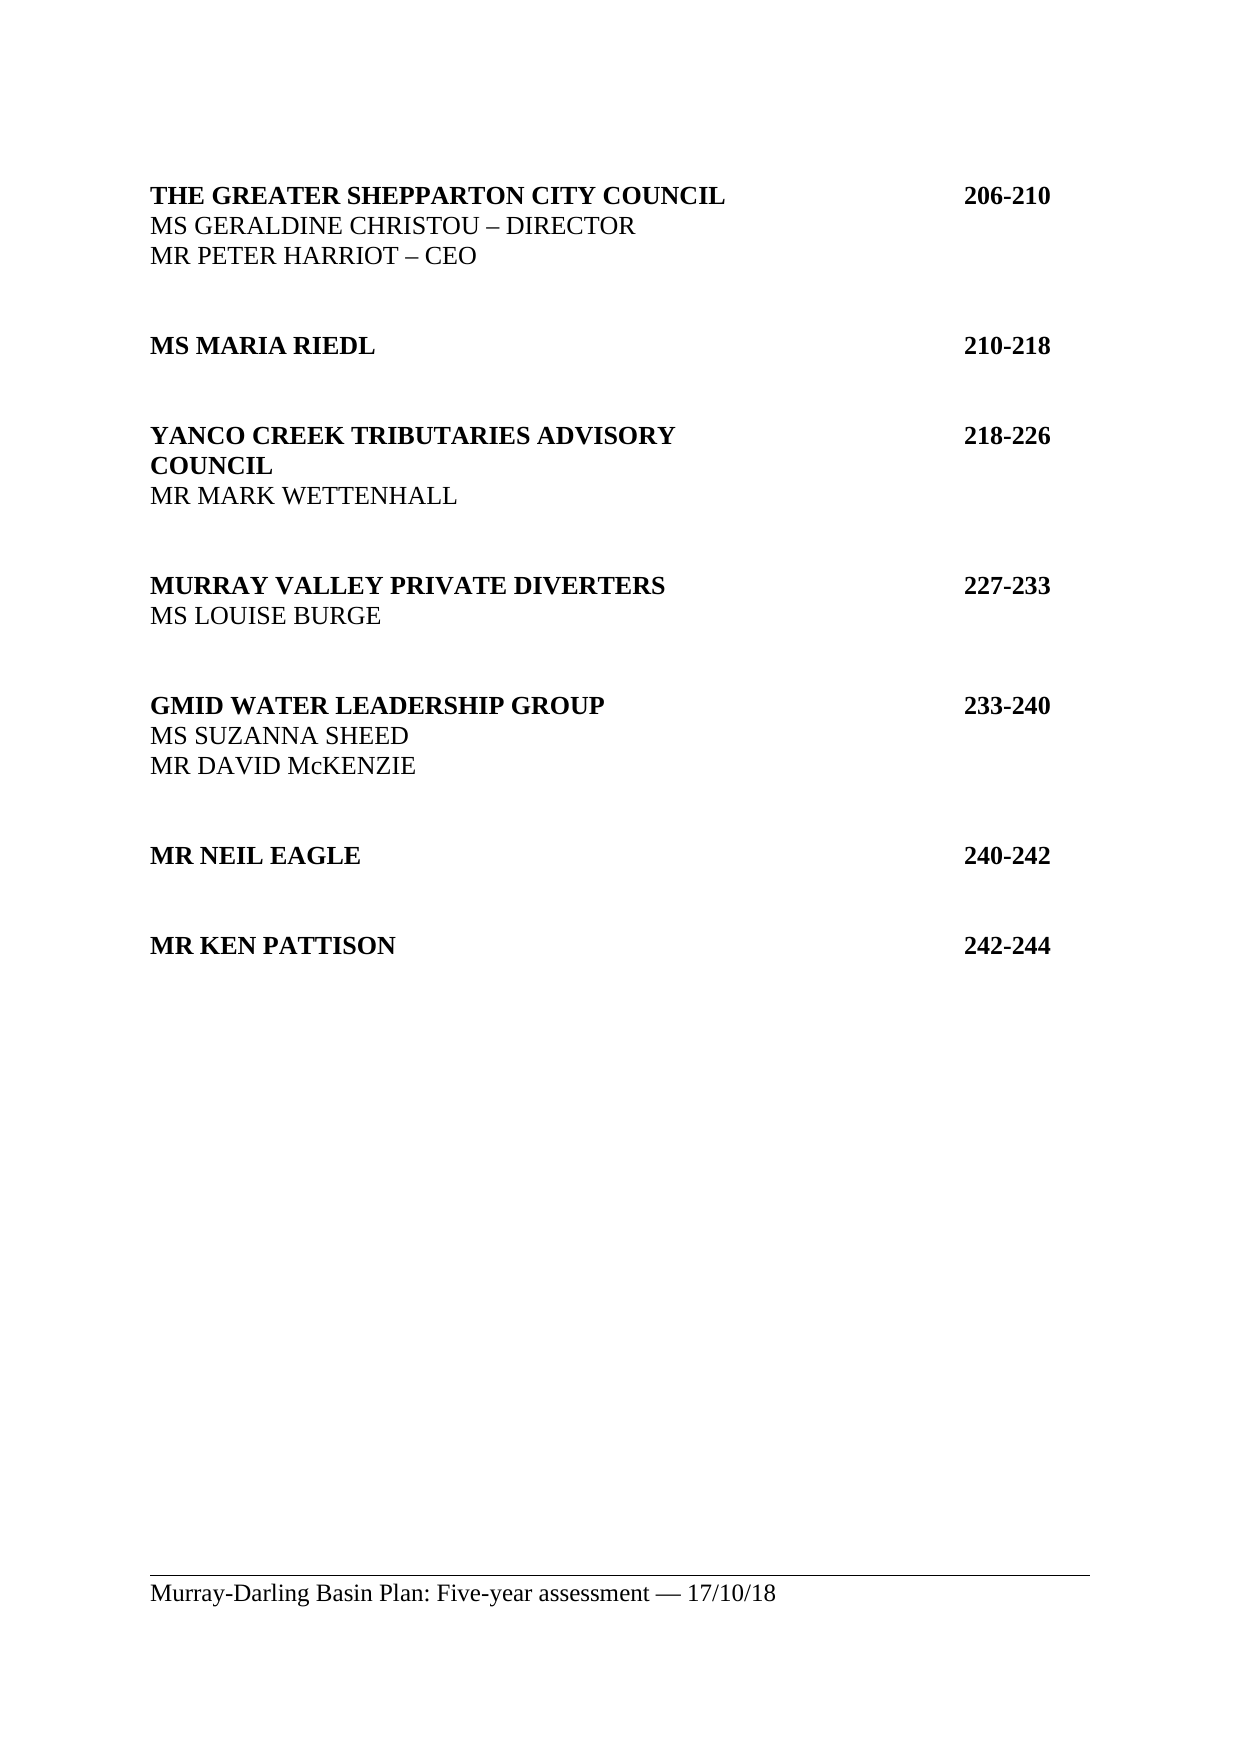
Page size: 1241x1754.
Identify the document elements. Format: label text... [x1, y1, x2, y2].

text YANCO CREEK TRIBUTARIES ADVISORY 218-226 [150, 420, 1090, 450]
text MR DAVID McKENZIE [150, 750, 1090, 780]
text MR PETER HARRIOT – CEO [150, 240, 1090, 270]
text MR KEN PATTISON 242-244 [150, 930, 1090, 960]
text MS LOUISE BURGE [150, 600, 1090, 630]
text MS MARIA RIEDL 210-218 [150, 330, 1090, 360]
text MS GERALDINE CHRISTOU – DIRECTOR [150, 210, 1090, 240]
text MURRAY VALLEY PRIVATE DIVERTERS 227-233 [150, 570, 1090, 600]
text MS SUZANNA SHEED [150, 720, 1090, 750]
text MR NEIL EAGLE 240-242 [150, 840, 1090, 870]
text MR MARK WETTENHALL [150, 480, 1090, 510]
text GMID WATER LEADERSHIP GROUP 233-240 [150, 690, 1090, 720]
text COUNCIL [150, 450, 1090, 480]
text THE GREATER SHEPPARTON CITY COUNCIL 206-210 [150, 180, 1090, 210]
